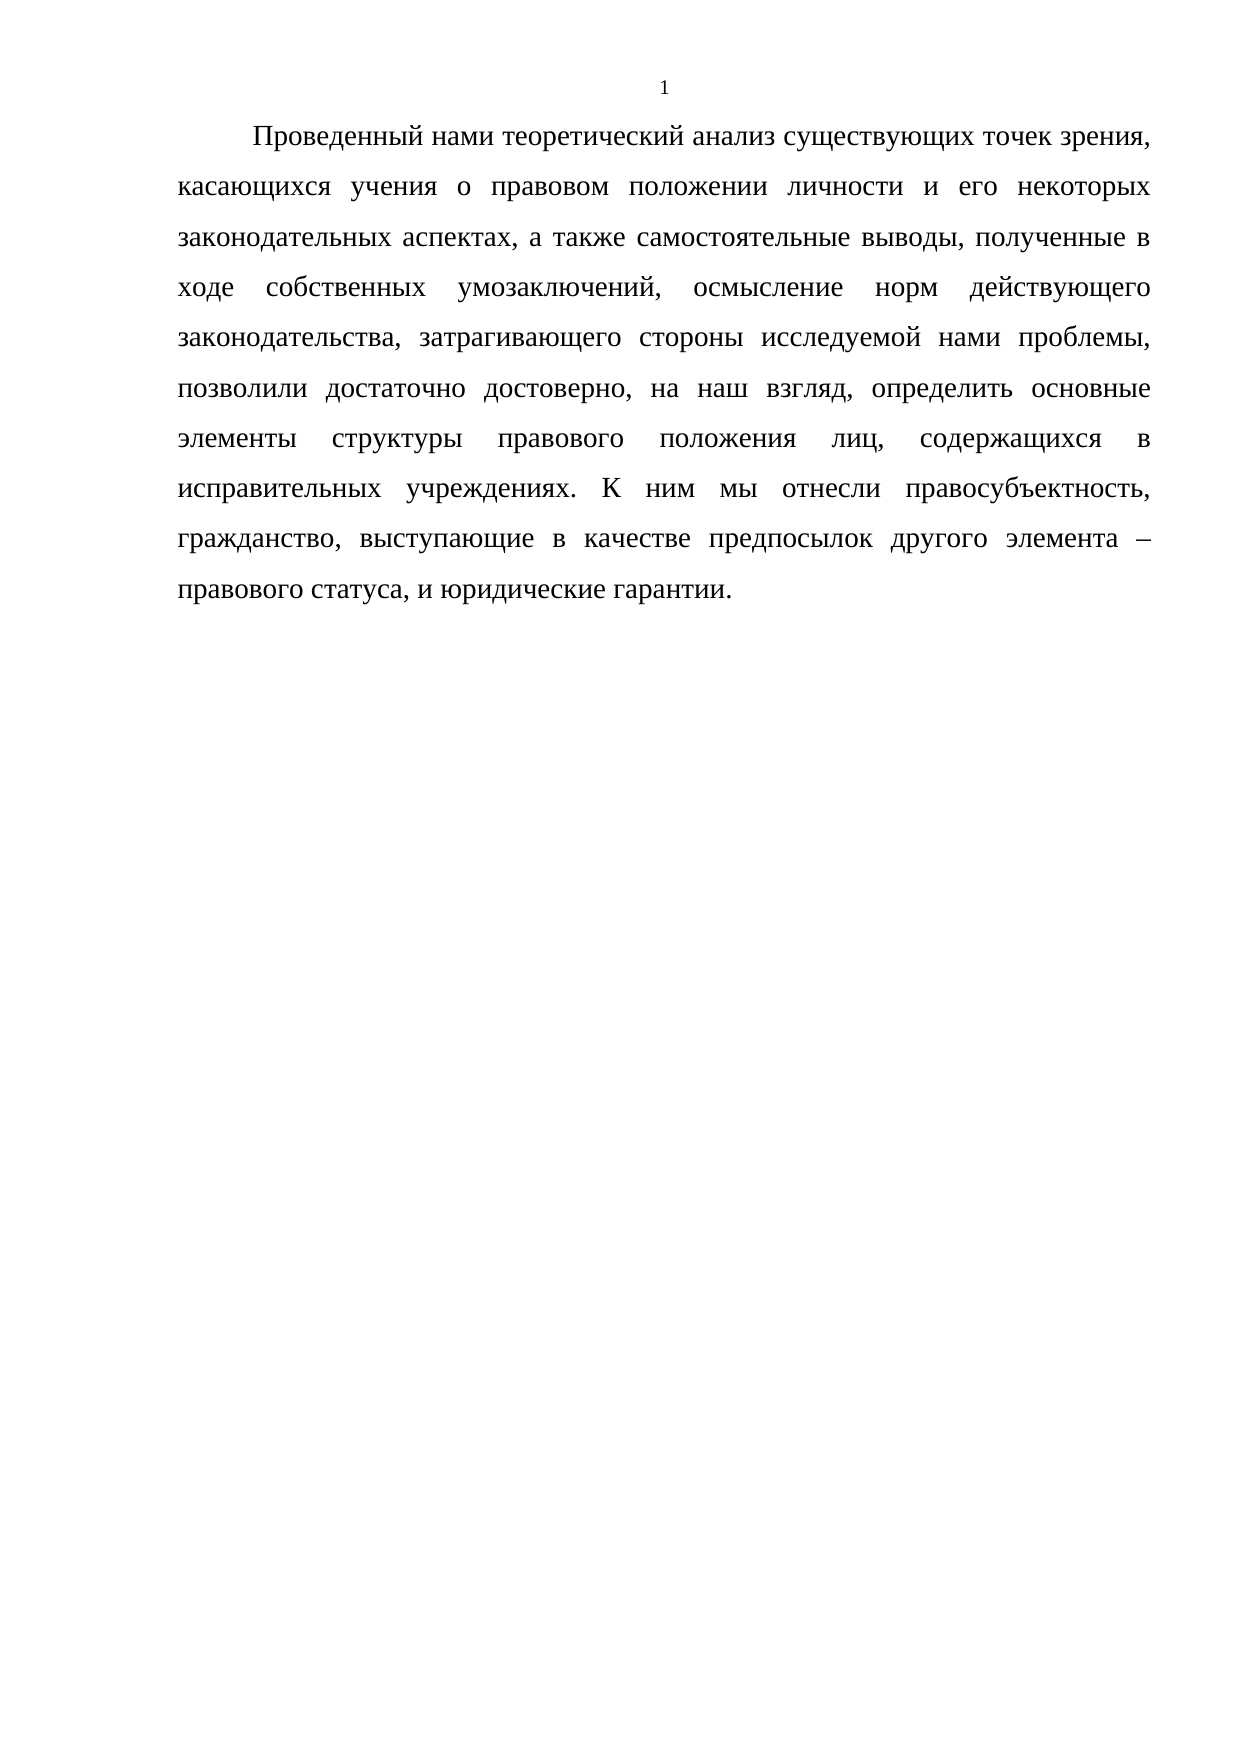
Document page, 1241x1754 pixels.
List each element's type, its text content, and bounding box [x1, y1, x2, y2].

text Проведенный нами теоретический анализ существующих точек зрения, касающихся учения о правовом положении личности и его некоторых законодательных аспектах, а также самостоятельные выводы, полученные в ходе собственных умозаключений, осмысление норм действующего законодательства, затрагивающего стороны исследуемой нами проблемы, позволили достаточно достоверно, на наш взгляд, определить основные элементы структуры правового положения лиц, содержащихся в исправительных учреждениях. К ним мы отнесли правосубъектность, гражданство, выступающие в качестве предпосылок другого элемента – правового статуса, и юридические гарантии. [177, 118, 1152, 604]
